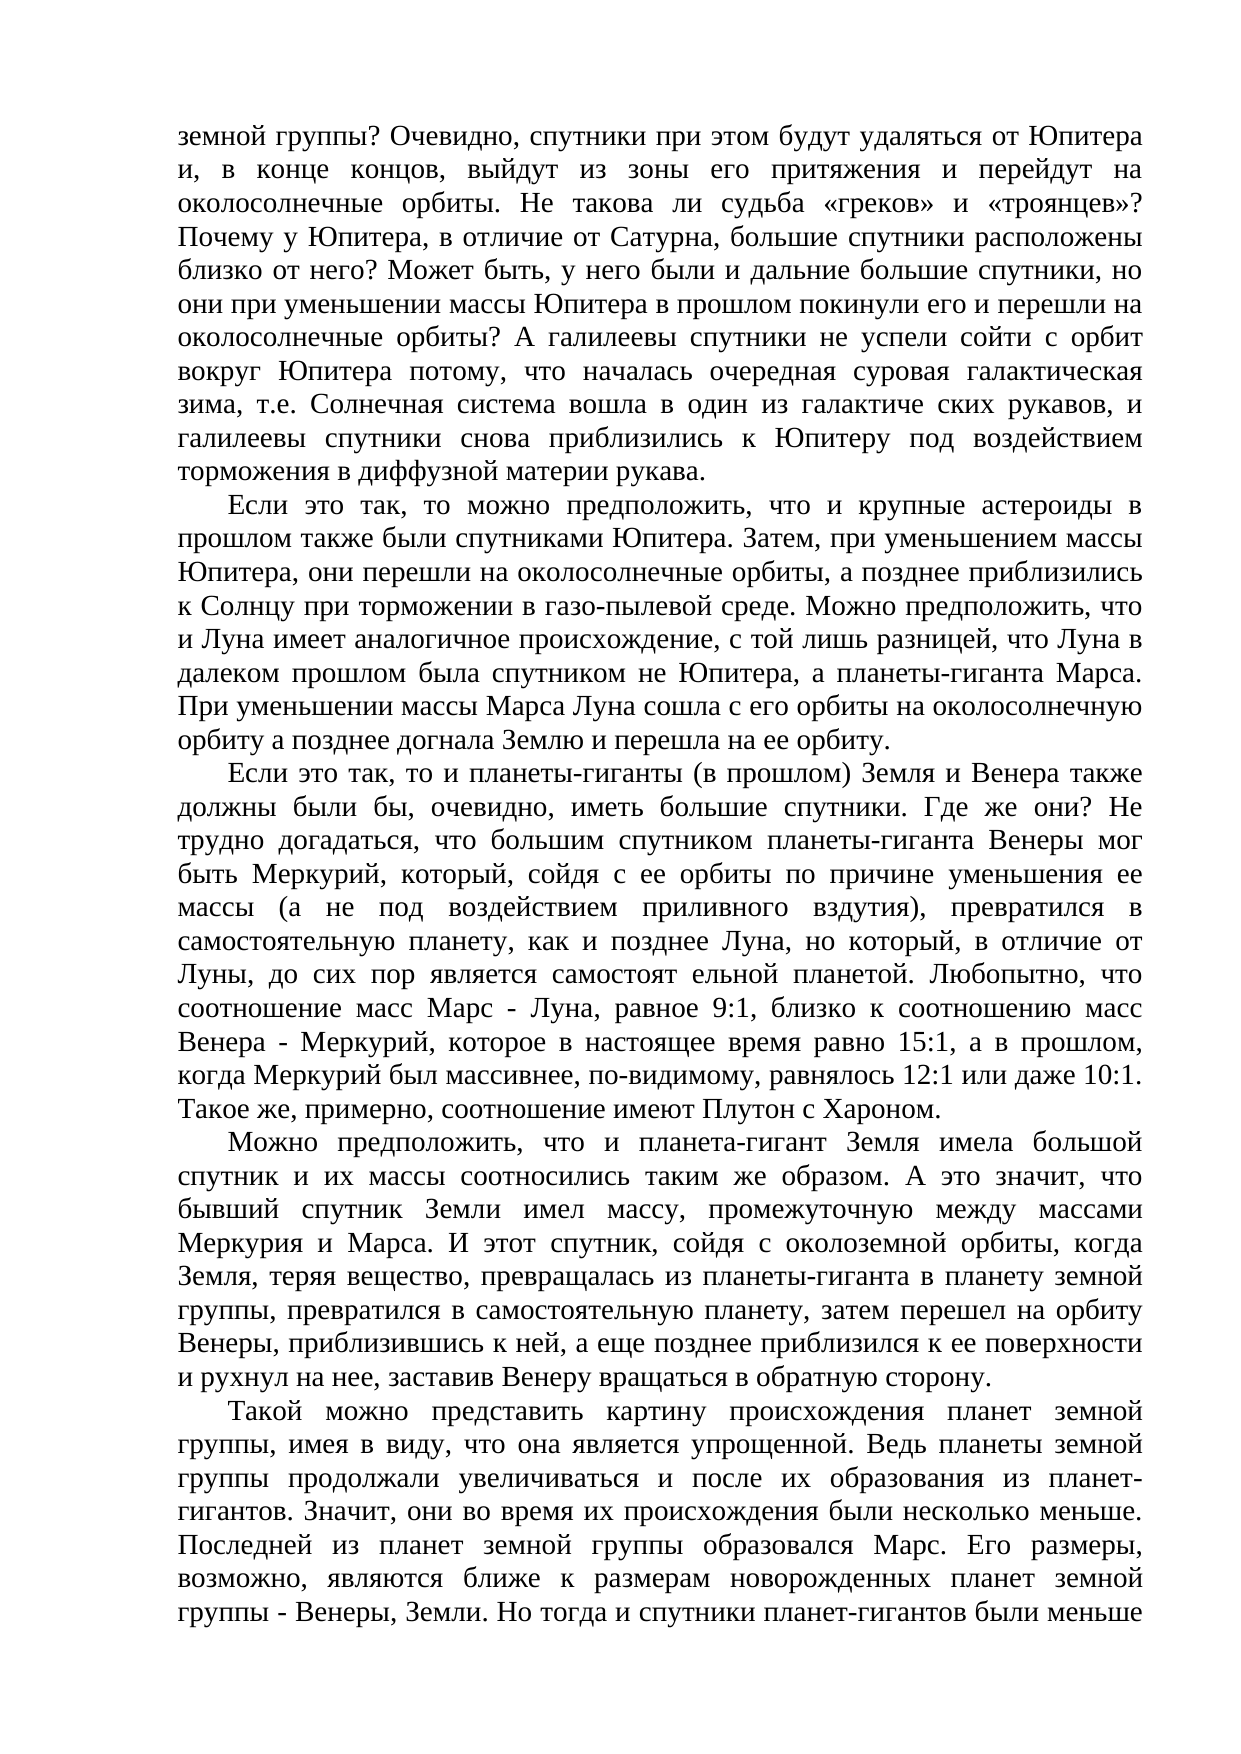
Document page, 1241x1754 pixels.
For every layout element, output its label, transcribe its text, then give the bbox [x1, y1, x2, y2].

text Можно предположить, что и планета-гигант Земля имела большой спутник и их массы соотносились таким же образом. А это значит, что бывший спутник Земли имел массу, промежуточную между массами Меркурия и Марса. И этот спутник, сойдя с околоземной орбиты, когда Земля, теряя вещество, превращалась из планеты-гиганта в планету земной группы, превратился в самостоятельную планету, затем перешел на орбиту Венеры, приблизившись к ней, а еще позднее приблизился к ее поверхности и рухнул на нее, заставив Венеру вращаться в обратную сторону. [177, 1124, 1144, 1393]
text Если это так, то можно предположить, что и крупные астероиды в прошлом также были спутниками Юпитера. Затем, при уменьшением массы Юпитера, они перешли на околосолнечные орбиты, а позднее приблизились к Солнцу при торможении в газо-пылевой среде. Можно предположить, что и Луна имеет аналогичное происхождение, с той лишь разницей, что Луна в далеком прошлом была спутником не Юпитера, а планеты-гиганта Марса. При уменьшении массы Марса Луна сошла с его орбиты на околосолнечную орбиту а позднее догнала Землю и перешла на ее орбиту. [177, 487, 1144, 755]
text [177, 118, 1144, 487]
text Если это так, то и планеты-гиганты (в прошлом) Земля и Венера также должны были бы, очевидно, иметь большие спутники. Где же они? Не трудно догадаться, что большим спутником планеты-гиганта Венеры мог быть Меркурий, который, сойдя с ее орбиты по причине уменьшения ее массы (а не под воздействием приливного вздутия), превратился в самостоятельную планету, как и позднее Луна, но который, в отличие от Луны, до сих пор является самостоят ельной планетой. Любопытно, что соотношение масс Марс - Луна, равное 9:1, близко к соотношению масс Венера - Меркурий, которое в настоящее время равно 15:1, а в прошлом, когда Меркурий был массивнее, по-видимому, равнялось 12:1 или даже 10:1. Такое же, примерно, соотношение имеют Плутон с Хароном. [177, 755, 1144, 1124]
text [177, 1393, 1144, 1627]
